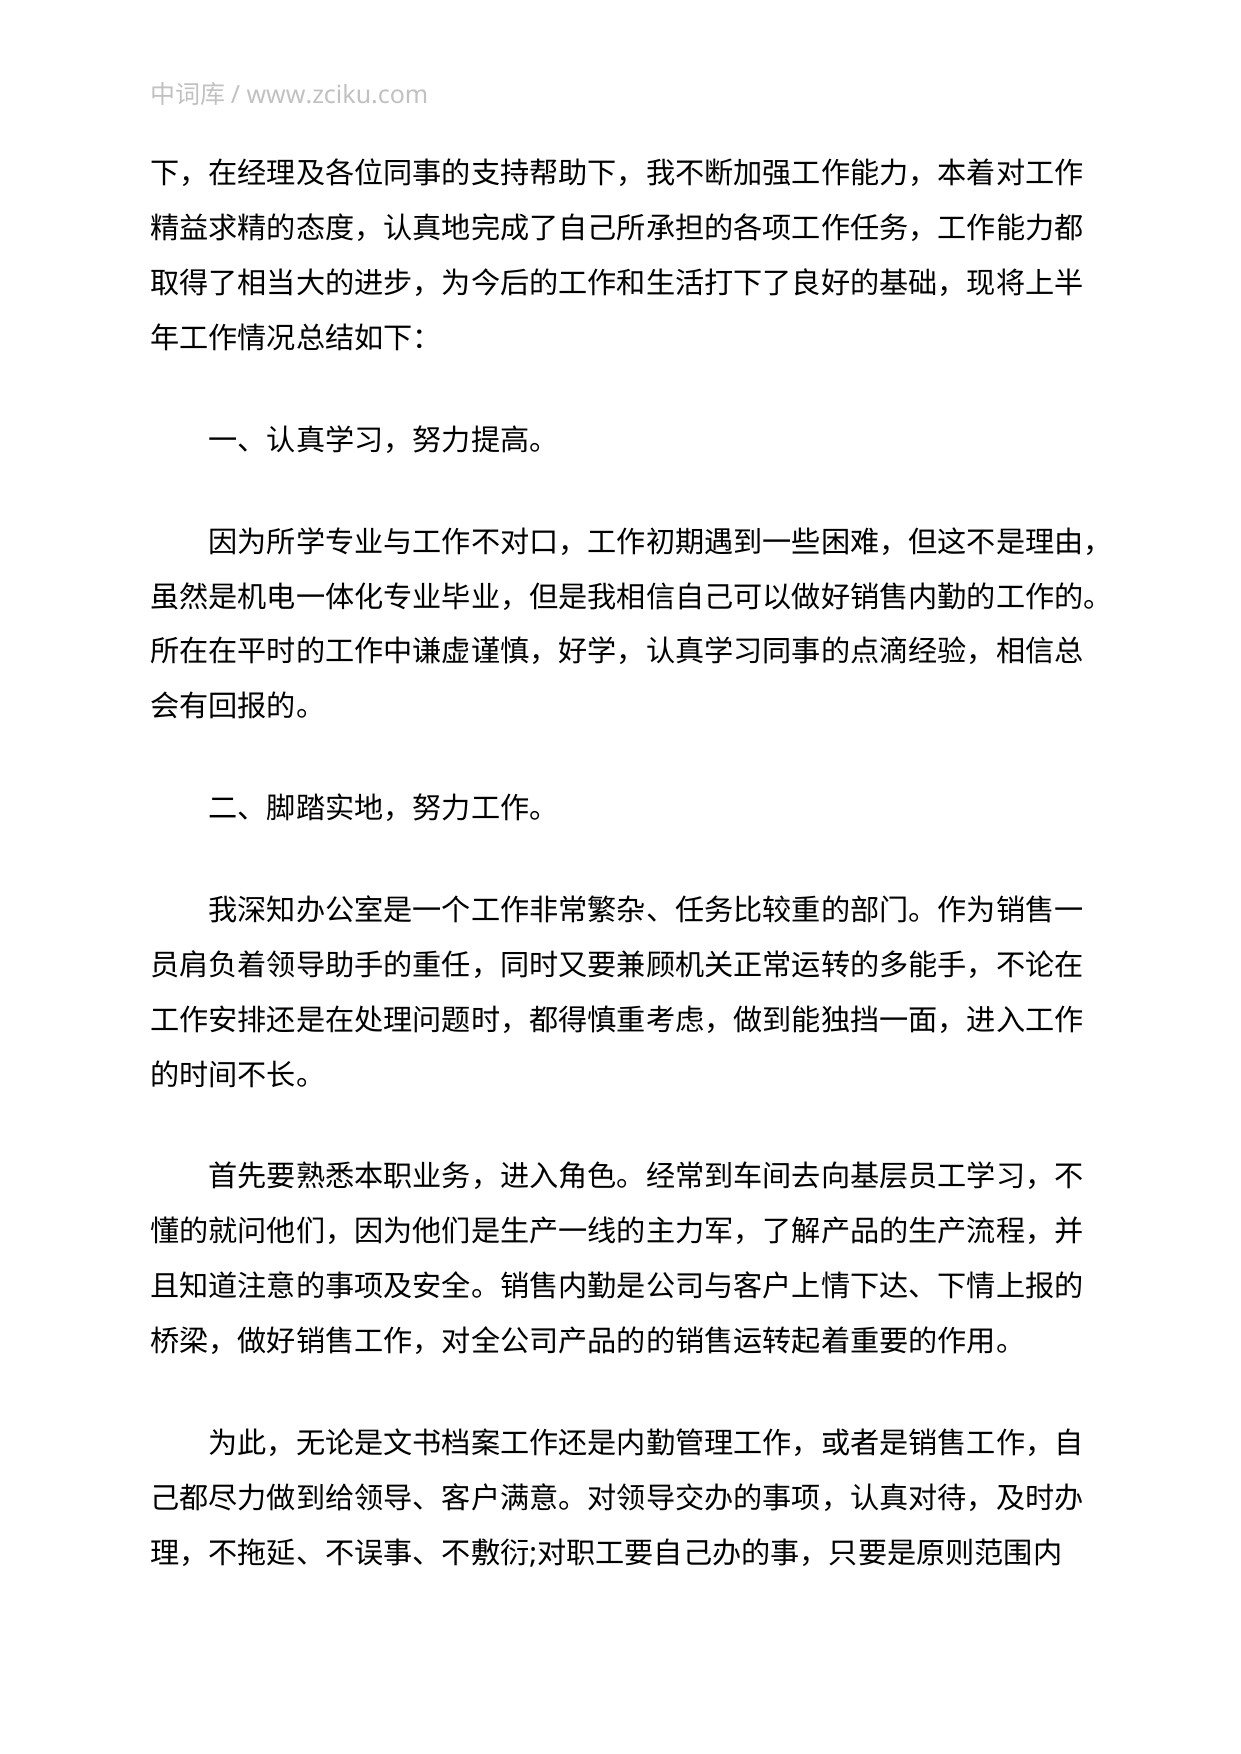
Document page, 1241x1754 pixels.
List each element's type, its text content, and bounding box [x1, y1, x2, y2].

text 首先要熟悉本职业务，进入角色。经常到车间去向基层员工学习，不懂的就问他们，因为他们是生产一线的主力军，了解产品的生产流程，并且知道注意的事项及安全。销售内勤是公司与客户上情下达、下情上报的桥梁，做好销售工作，对全公司产品的的销售运转起着重要的作用。 [150, 1153, 1090, 1360]
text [150, 150, 1090, 357]
text 二、脚踏实地，努力工作。 [150, 785, 1090, 827]
text 因为所学专业与工作不对口，工作初期遇到一些困难，但这不是理由，虽然是机电一体化专业毕业，但是我相信自己可以做好销售内勤的工作的。所在在平时的工作中谦虚谨慎，好学，认真学习同事的点滴经验，相信总会有回报的。 [150, 518, 1090, 725]
text 一、认真学习，努力提高。 [150, 416, 1090, 459]
text 我深知办公室是一个工作非常繁杂、任务比较重的部门。作为销售一员肩负着领导助手的重任，同时又要兼顾机关正常运转的多能手，不论在工作安排还是在处理问题时，都得慎重考虑，做到能独挡一面，进入工作的时间不长。 [150, 886, 1090, 1093]
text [150, 1419, 1090, 1572]
